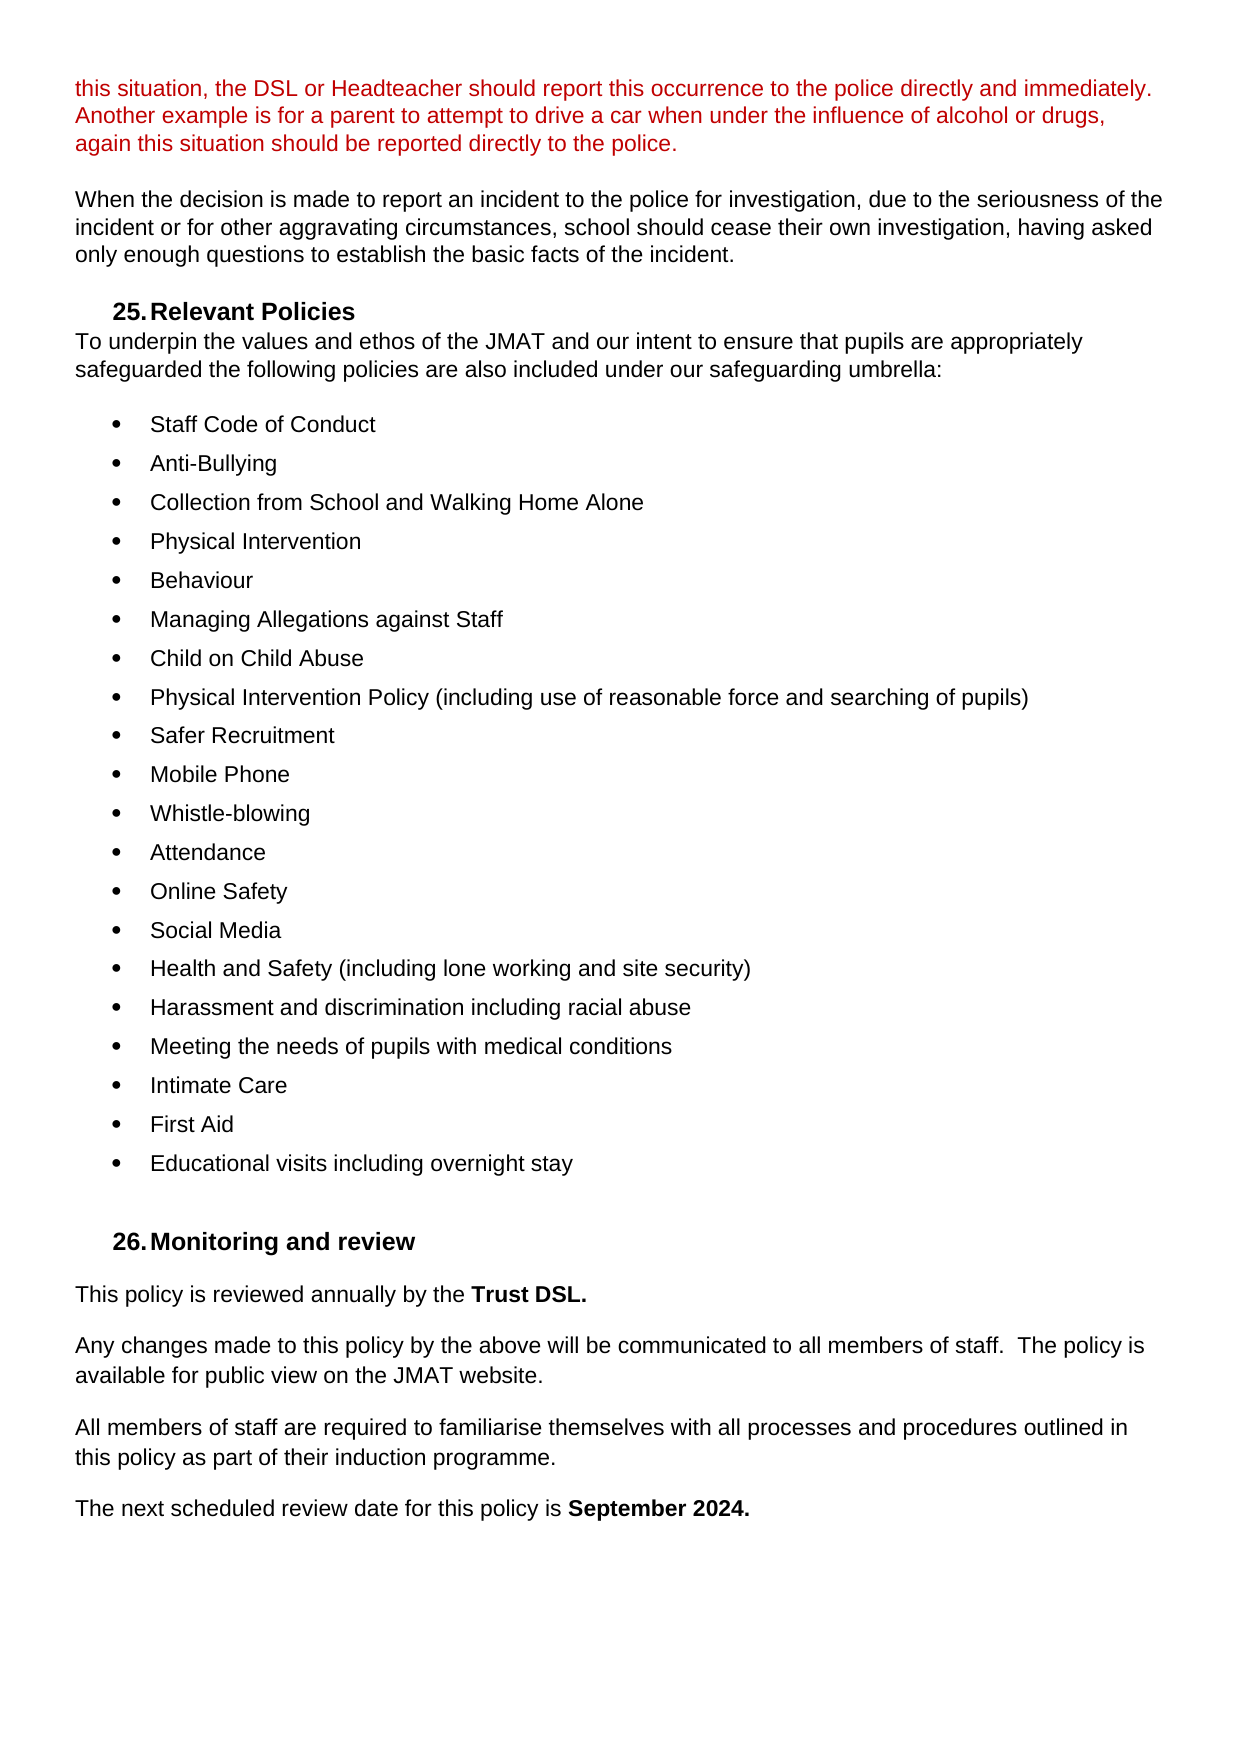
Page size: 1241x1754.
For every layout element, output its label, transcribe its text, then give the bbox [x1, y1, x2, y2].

list Staff Code of Conduct [112, 411, 1165, 438]
list Health and Safety (including lone working and site security) [112, 955, 1165, 982]
list Relevant Policies [112, 297, 1165, 326]
list Online Safety [112, 878, 1165, 904]
list Physical Intervention Policy (including use of reasonable force and searching of pupils) [112, 683, 1165, 710]
text only enough questions to establish the basic facts of the incident. [75, 241, 1165, 268]
subtitle Monitoring and review [112, 1227, 1165, 1256]
list Managing Allegations against Staff [112, 606, 1165, 632]
list Anti-Bullying [112, 450, 1165, 477]
text incident or for other aggravating circumstances, school should cease their own investigation, having asked [75, 213, 1165, 240]
list First Aid [112, 1111, 1165, 1137]
list Meeting the needs of pupils with medical conditions [112, 1033, 1165, 1059]
list Collection from School and Walking Home Alone [112, 489, 1165, 516]
text Any changes made to this policy by the above will be communicated to all members of staff. The policy is available for public view on the JMAT website. [75, 1332, 1165, 1389]
list Harassment and discrimination including racial abuse [112, 994, 1165, 1021]
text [75, 75, 1165, 156]
text To underpin the values and ethos of the JMAT and our intent to ensure that pupils are appropriately [75, 328, 1165, 354]
list Educational visits including overnight stay [112, 1150, 1165, 1176]
text All members of staff are required to familiarise themselves with all processes and procedures outlined in this policy as part of their induction programme. [75, 1413, 1165, 1470]
list Attendance [112, 839, 1165, 865]
text safeguarded the following policies are also included under our safeguarding umbrella: [75, 356, 1165, 382]
list Intimate Care [112, 1072, 1165, 1098]
text When the decision is made to report an incident to the police for investigation, due to the seriousness of the [75, 186, 1165, 212]
list Behaviour [112, 567, 1165, 593]
list Physical Intervention [112, 528, 1165, 554]
list Social Media [112, 917, 1165, 943]
list Mobile Phone [112, 761, 1165, 787]
text This policy is reviewed annually by the Trust DSL. [75, 1281, 1165, 1308]
list Whistle-blowing [112, 800, 1165, 826]
list Child on Child Abuse [112, 644, 1165, 671]
text The next scheduled review date for this policy is September 2024. [75, 1495, 1165, 1521]
list Safer Recruitment [112, 722, 1165, 749]
